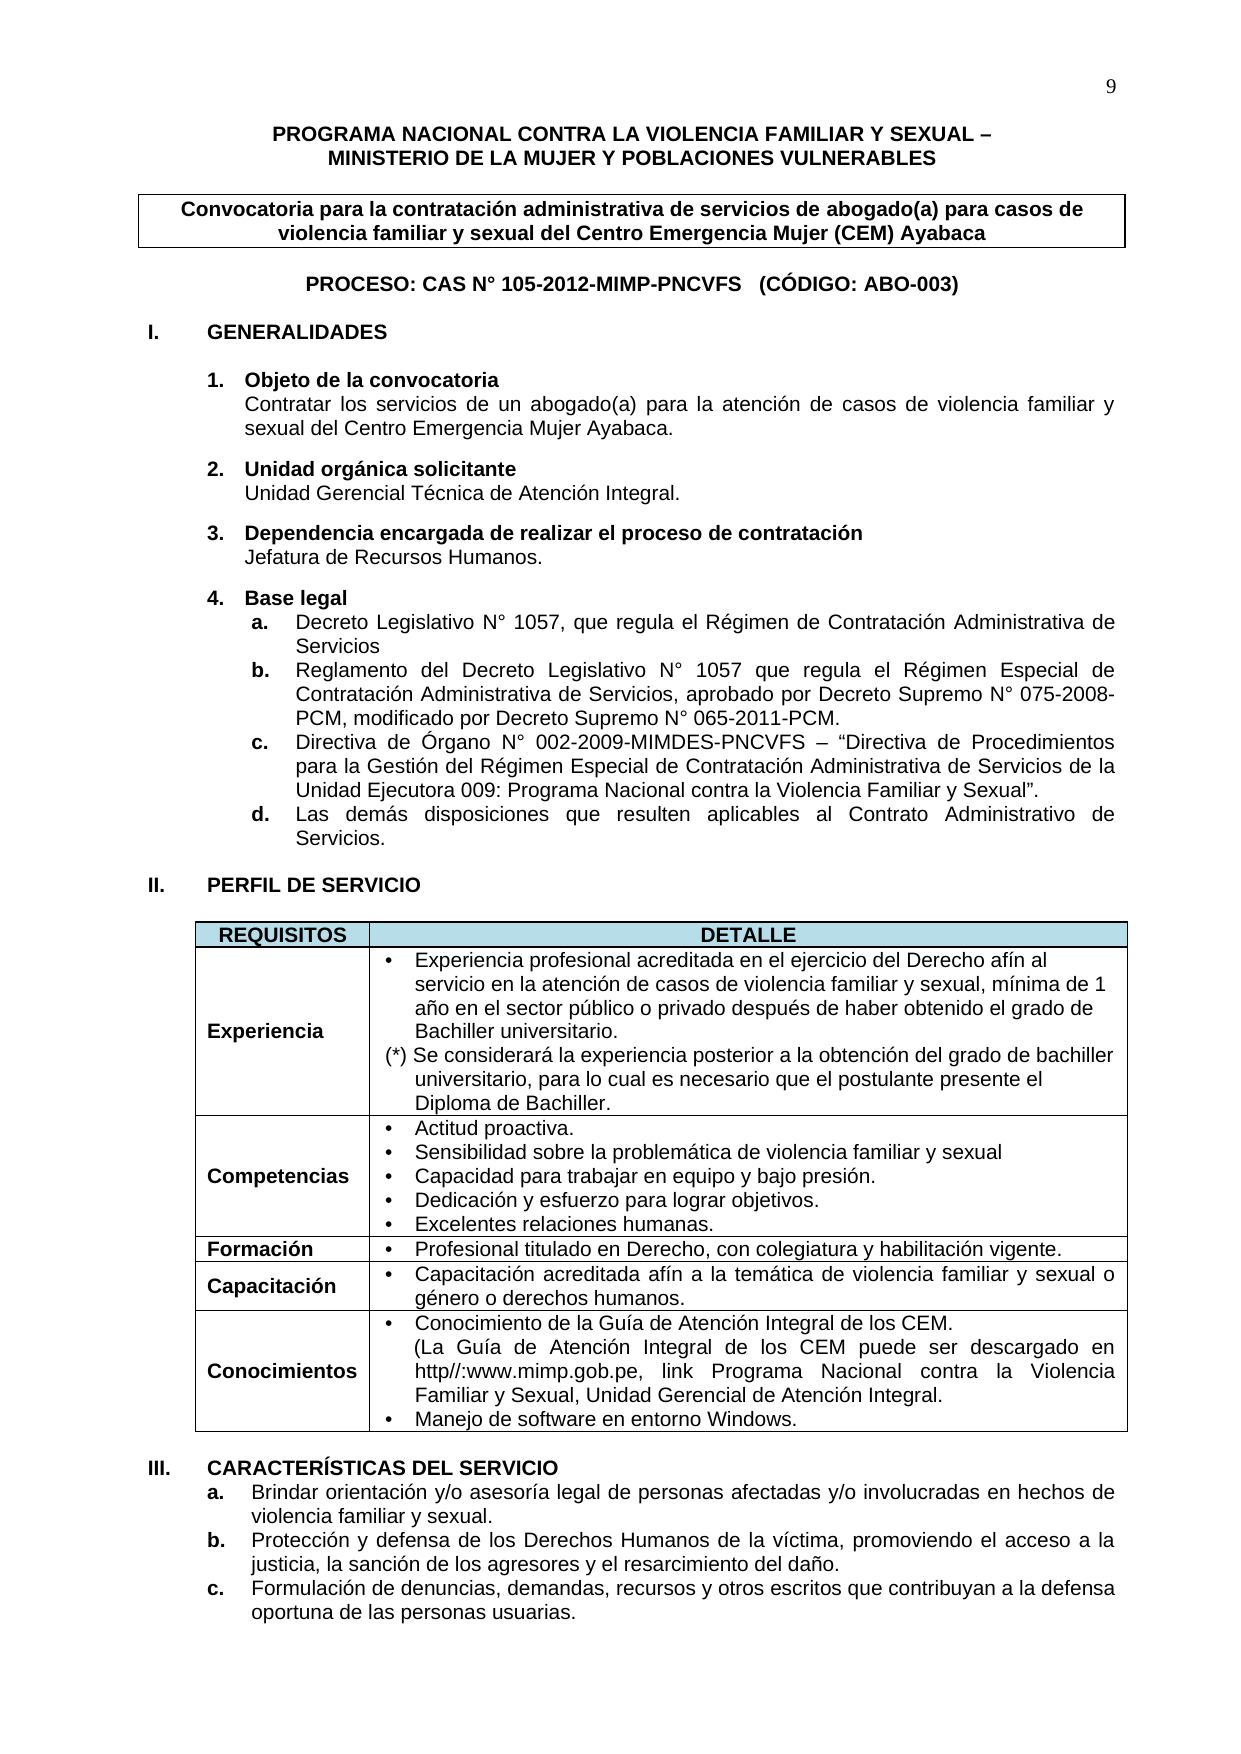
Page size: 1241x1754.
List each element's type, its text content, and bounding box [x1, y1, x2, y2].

table_header DETALLE [370, 923, 1127, 946]
list Brindar orientación y/o asesoría legal de personas afectadas y/o involucradas en hechos de violencia familiar y sexual. [207, 1480, 1116, 1528]
table_cell Competencias [196, 1116, 369, 1236]
list Unidad orgánica solicitante [207, 456, 1116, 480]
list PERFIL DE SERVICIO [148, 873, 1116, 897]
table_cell • Actitud proactiva. • Sensibilidad sobre la problemática de violencia familiar y sexual • Capacidad para trabajar en equipo y bajo presión. • Dedicación y esfuerzo para lograr objetivos. • Excelentes relaciones humanas. [370, 1116, 1127, 1236]
table_cell • Experiencia profesional acreditada en el ejercicio del Derecho afín al servicio en la atención de casos de violencia familiar y sexual, mínima de 1 año en el sector público o privado después de haber obtenido el grado de Bachiller universitario. (*) Se considerará la experiencia posterior a la obtención del grado de bachiller universitario, para lo cual es necesario que el postulante presente el Diploma de Bachiller. [370, 948, 1127, 1115]
list Jefatura de Recursos Humanos. [244, 545, 1116, 569]
table_cell Formación [196, 1237, 369, 1261]
table_header REQUISITOS [196, 923, 369, 946]
table_cell • Profesional titulado en Derecho, con colegiatura y habilitación vigente. [370, 1237, 1127, 1261]
list Base legal [207, 586, 1116, 610]
text PROGRAMA NACIONAL CONTRA LA VIOLENCIA FAMILIAR Y SEXUAL – [148, 122, 1116, 146]
list Contratar los servicios de un abogado(a) para la atención de casos de violencia familiar y sexual del Centro Emergencia Mujer Ayabaca. [244, 392, 1116, 440]
list Protección y defensa de los Derechos Humanos de la víctima, promoviendo el acceso a la justicia, la sanción de los agresores y el resarcimiento del daño. [207, 1528, 1116, 1576]
table_cell Experiencia [196, 948, 369, 1115]
list Formulación de denuncias, demandas, recursos y otros escritos que contribuyan a la defensa oportuna de las personas usuarias. [207, 1576, 1116, 1623]
list Las demás disposiciones que resulten aplicables al Contrato Administrativo de Servicios. [251, 801, 1116, 849]
text PROCESO: CAS N° 105-2012-MIMP-PNCVFS (CÓDIGO: ABO-003) [148, 272, 1116, 296]
list Directiva de Órgano N° 002-2009-MIMDES-PNCVFS – “Directiva de Procedimientos para la Gestión del Régimen Especial de Contratación Administrativa de Servicios de la Unidad Ejecutora 009: Programa Nacional contra la Violencia Familiar y Sexual”. [251, 729, 1116, 801]
list Unidad Gerencial Técnica de Atención Integral. [244, 480, 1116, 504]
text Convocatoria para la contratación administrativa de servicios de abogado(a) para casos de violencia familiar y sexual del Centro Emergencia Mujer (CEM) Ayabaca [139, 195, 1124, 247]
list GENERALIDADES [148, 320, 1116, 344]
list Reglamento del Decreto Legislativo N° 1057 que regula el Régimen Especial de Contratación Administrativa de Servicios, aprobado por Decreto Supremo N° 075-2008-PCM, modificado por Decreto Supremo N° 065-2011-PCM. [251, 658, 1116, 729]
list Dependencia encargada de realizar el proceso de contratación [207, 521, 1116, 545]
list CARACTERÍSTICAS DEL SERVICIO [148, 1456, 1116, 1480]
table_cell Capacitación [196, 1262, 369, 1310]
table_cell • Capacitación acreditada afín a la temática de violencia familiar y sexual o género o derechos humanos. [370, 1262, 1127, 1310]
text MINISTERIO DE LA MUJER Y POBLACIONES VULNERABLES [148, 146, 1116, 170]
list Objeto de la convocatoria [207, 368, 1116, 392]
list Decreto Legislativo N° 1057, que regula el Régimen de Contratación Administrativa de Servicios [251, 610, 1116, 658]
table_cell Conocimientos [196, 1311, 369, 1431]
table_cell • Conocimiento de la Guía de Atención Integral de los CEM. (La Guía de Atención Integral de los CEM puede ser descargado en http//:www.mimp.gob.pe, link Programa Nacional contra la Violencia Familiar y Sexual, Unidad Gerencial de Atención Integral. • Manejo de software en entorno Windows. [370, 1311, 1127, 1431]
